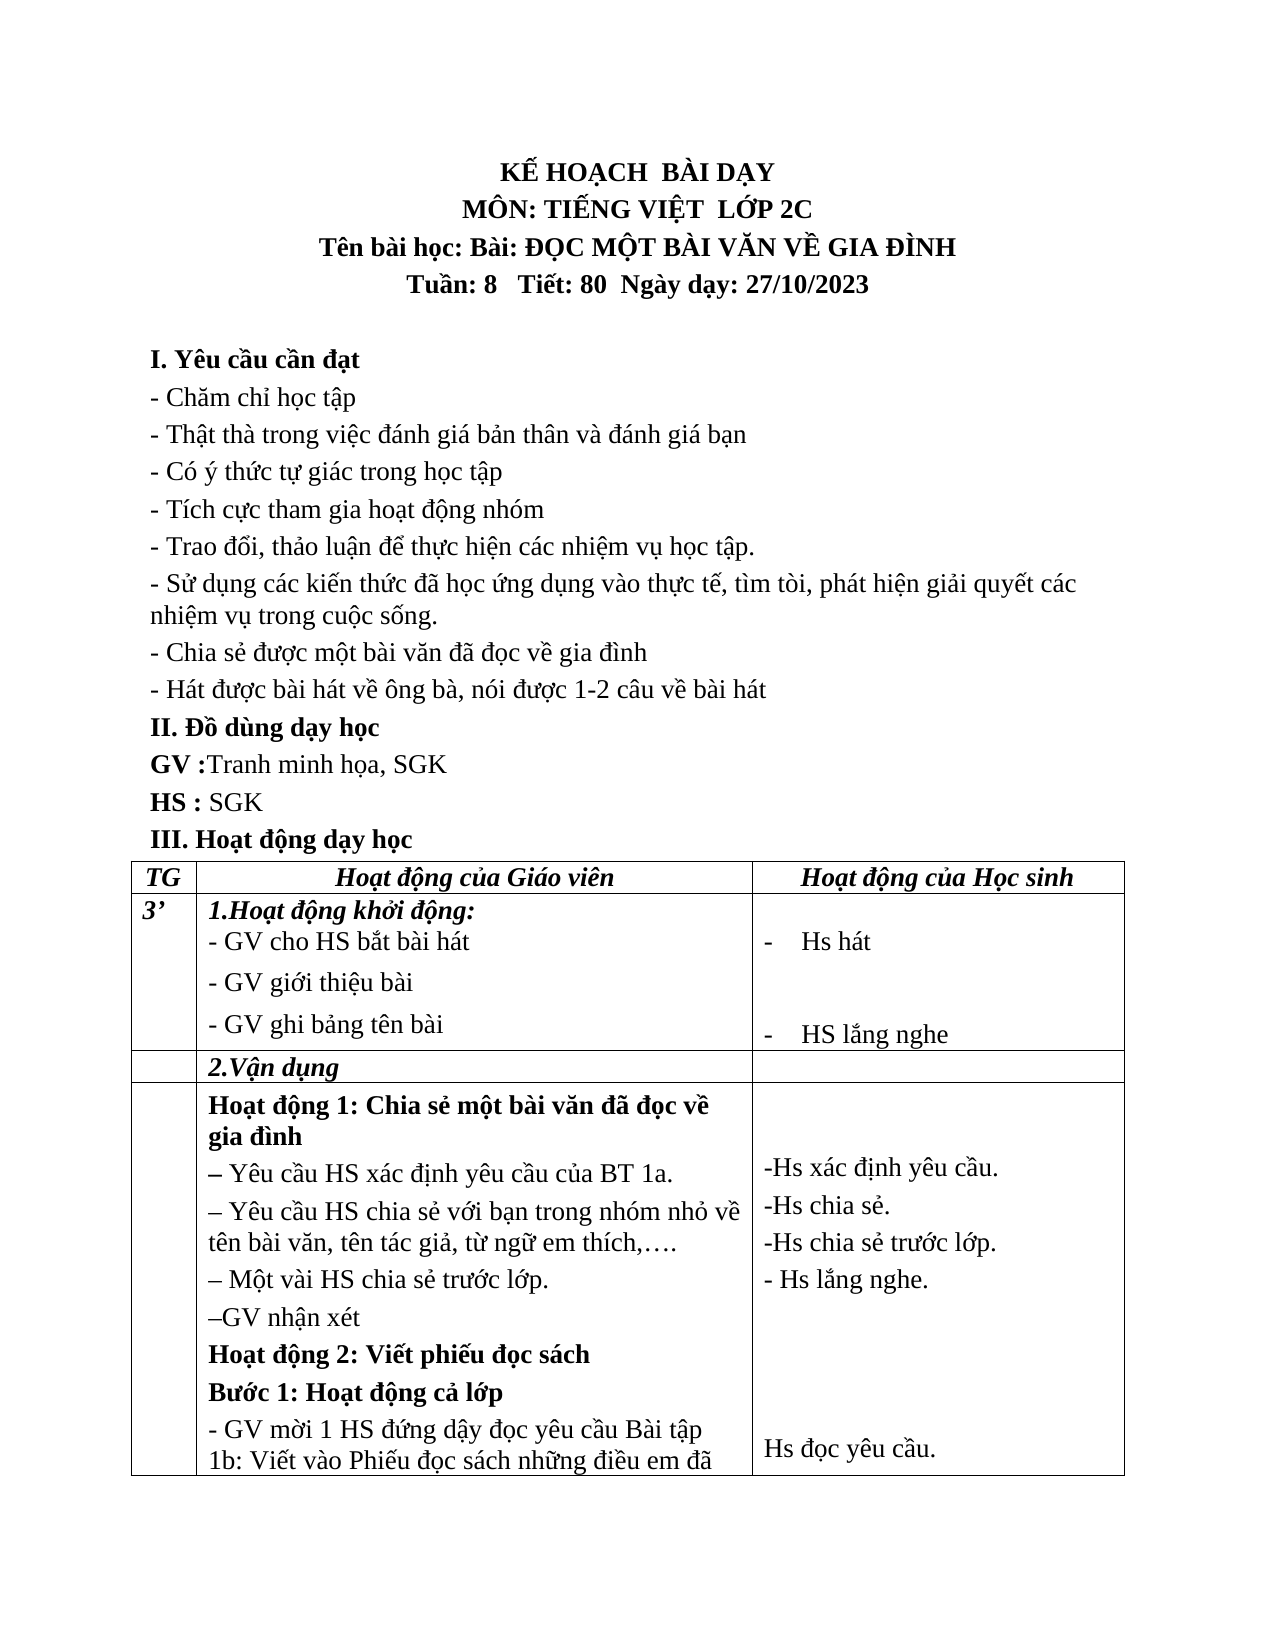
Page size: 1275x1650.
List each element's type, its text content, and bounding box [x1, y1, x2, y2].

text MÔN: TIẾNG VIỆT LỚP 2C [150, 194, 1125, 225]
text Tên bài học: Bài: ĐỌC MỘT BÀI VĂN VỀ GIA ĐÌNH [150, 231, 1125, 262]
text - Chia sẻ được một bài văn đã đọc về gia đình [150, 636, 1125, 667]
table_header Hoạt động của Giáo viên [197, 862, 752, 893]
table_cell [753, 1083, 1124, 1475]
text KẾ HOẠCH BÀI DẠY [150, 156, 1125, 187]
table_cell 3’ [132, 894, 196, 1049]
text I. Yêu cầu cần đạt [150, 343, 1125, 374]
text - Trao đổi, thảo luận để thực hiện các nhiệm vụ học tập. [150, 530, 1125, 561]
text - Hát được bài hát về ông bà, nói được 1-2 câu về bài hát [150, 673, 1125, 705]
text - Tích cực tham gia hoạt động nhóm [150, 493, 1125, 524]
text - Sử dụng các kiến thức đã học ứng dụng vào thực tế, tìm tòi, phát hiện giải quyết các nhiệm vụ trong cuộc sống. [150, 568, 1125, 630]
table_cell [753, 1051, 1124, 1082]
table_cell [197, 1083, 752, 1475]
text - Thật thà trong việc đánh giá bản thân và đánh giá bạn [150, 418, 1125, 449]
text HS : SGK [150, 786, 1125, 817]
table_header Hoạt động của Học sinh [753, 862, 1124, 893]
text - Chăm chỉ học tập [150, 381, 1125, 412]
text III. Hoạt động dạy học [150, 823, 1125, 854]
text GV :Tranh minh họa, SGK [150, 748, 1125, 779]
table_header TG [132, 862, 196, 893]
table_cell - Hs hát - HS lắng nghe [753, 894, 1124, 1049]
table_cell 2.Vận dụng [197, 1051, 752, 1082]
text Tuần: 8 Tiết: 80 Ngày dạy: 27/10/2023 [150, 268, 1125, 299]
table_cell [132, 1051, 196, 1082]
text II. Đồ dùng dạy học [150, 711, 1125, 742]
table_cell 1.Hoạt động khởi động: - GV cho HS bắt bài hát - GV giới thiệu bài - GV ghi bảng tên bài [197, 894, 752, 1049]
text - Có ý thức tự giác trong học tập [150, 455, 1125, 487]
table_cell [132, 1083, 196, 1475]
